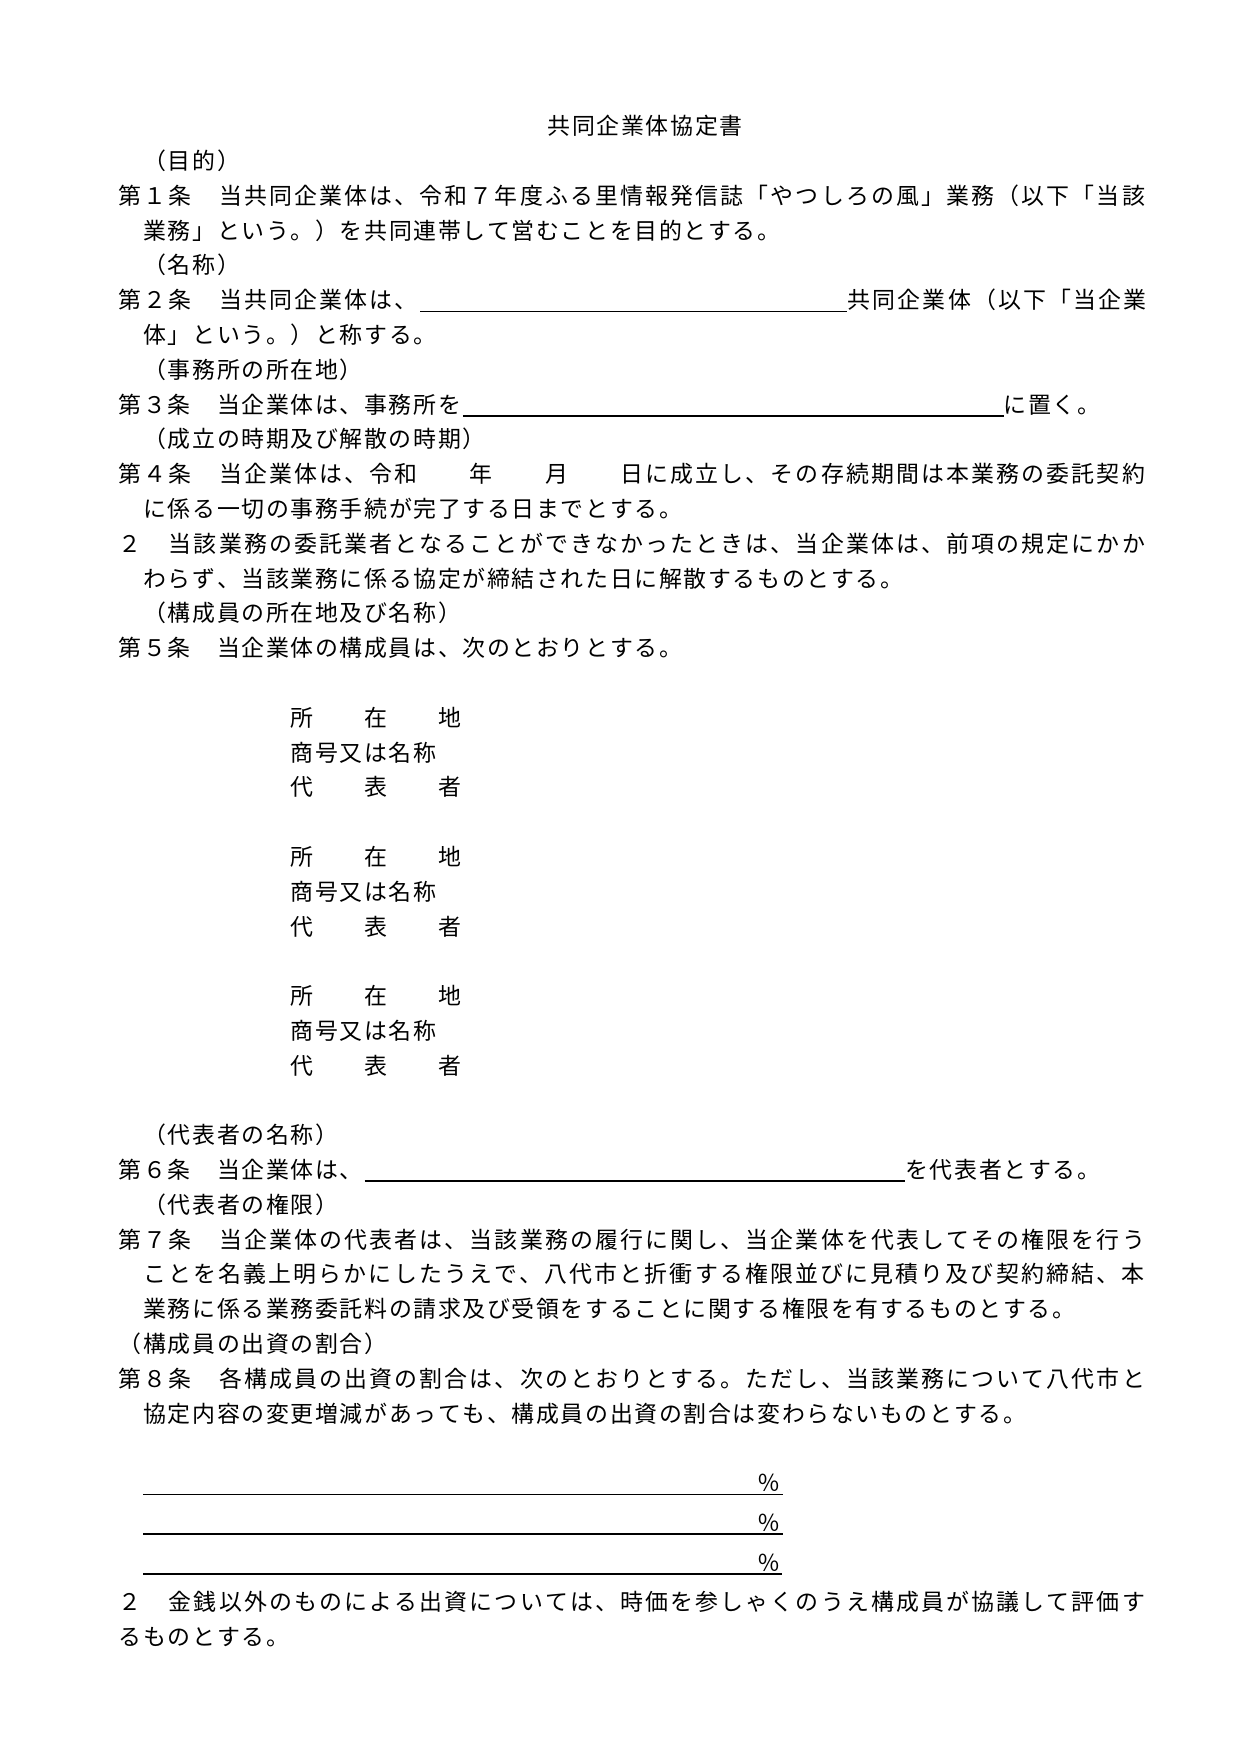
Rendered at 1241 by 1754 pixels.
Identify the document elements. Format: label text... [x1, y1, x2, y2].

text 第１条 当共同企業体は、令和７年度ふる里情報発信誌「やつしろの風」業務（以下「当該業務」という。）を共同連帯して営むことを目的とする。 [118, 177, 1148, 247]
text 第５条 当企業体の構成員は、次のとおりとする。 [118, 629, 1148, 664]
text ％ [118, 1544, 1148, 1578]
text 第７条 当企業体の代表者は、当該業務の履行に関し、当企業体を代表してその権限を行うことを名義上明らかにしたうえで、八代市と折衝する権限並びに見積り及び契約締結、本業務に係る業務委託料の請求及び受領をすることに関する権限を有するものとする。 [118, 1221, 1148, 1325]
text ２ 当該業務の委託業者となることができなかったときは、当企業体は、前項の規定にかかわらず、当該業務に係る協定が締結された日に解散するものとする。 [118, 525, 1148, 594]
text （事務所の所在地） [118, 351, 1148, 386]
text 第２条 当共同企業体は、 共同企業体（以下「当企業体」という。）と称する。 [118, 281, 1148, 351]
text 第３条 当企業体は、事務所を に置く。 [118, 386, 1148, 421]
text 共同企業体協定書 [118, 107, 1173, 142]
text 商号又は名称 [118, 873, 1148, 908]
text 商号又は名称 [118, 1012, 1148, 1047]
text 所 在 地 [118, 838, 1148, 873]
text （代表者の名称） [118, 1116, 1148, 1151]
text （成立の時期及び解散の時期） [118, 421, 1148, 455]
text （代表者の権限） [118, 1186, 1148, 1221]
text 第６条 当企業体は、 を代表者とする。 [118, 1151, 1148, 1186]
text （構成員の出資の割合） [118, 1325, 1148, 1360]
text （名称） [118, 247, 1148, 281]
text 代 表 者 [118, 908, 1148, 942]
text 第４条 当企業体は、令和 年 月 日に成立し、その存続期間は本業務の委託契約に係る一切の事務手続が完了する日までとする。 [118, 455, 1148, 525]
text ％ [118, 1464, 1148, 1499]
text ％ [118, 1504, 1148, 1539]
text 代 表 者 [118, 1047, 1148, 1082]
text ２ 金銭以外のものによる出資については、時価を参しゃくのうえ構成員が協議して評価するものとする。 [118, 1583, 1148, 1653]
text （目的） [118, 142, 1148, 177]
text 所 在 地 [118, 699, 1148, 734]
text 所 在 地 [118, 977, 1148, 1012]
text （構成員の所在地及び名称） [118, 594, 1148, 629]
text 代 表 者 [118, 768, 1148, 803]
text 第８条 各構成員の出資の割合は、次のとおりとする。ただし、当該業務について八代市と協定内容の変更増減があっても、構成員の出資の割合は変わらないものとする。 [118, 1360, 1148, 1429]
text 商号又は名称 [118, 734, 1148, 768]
